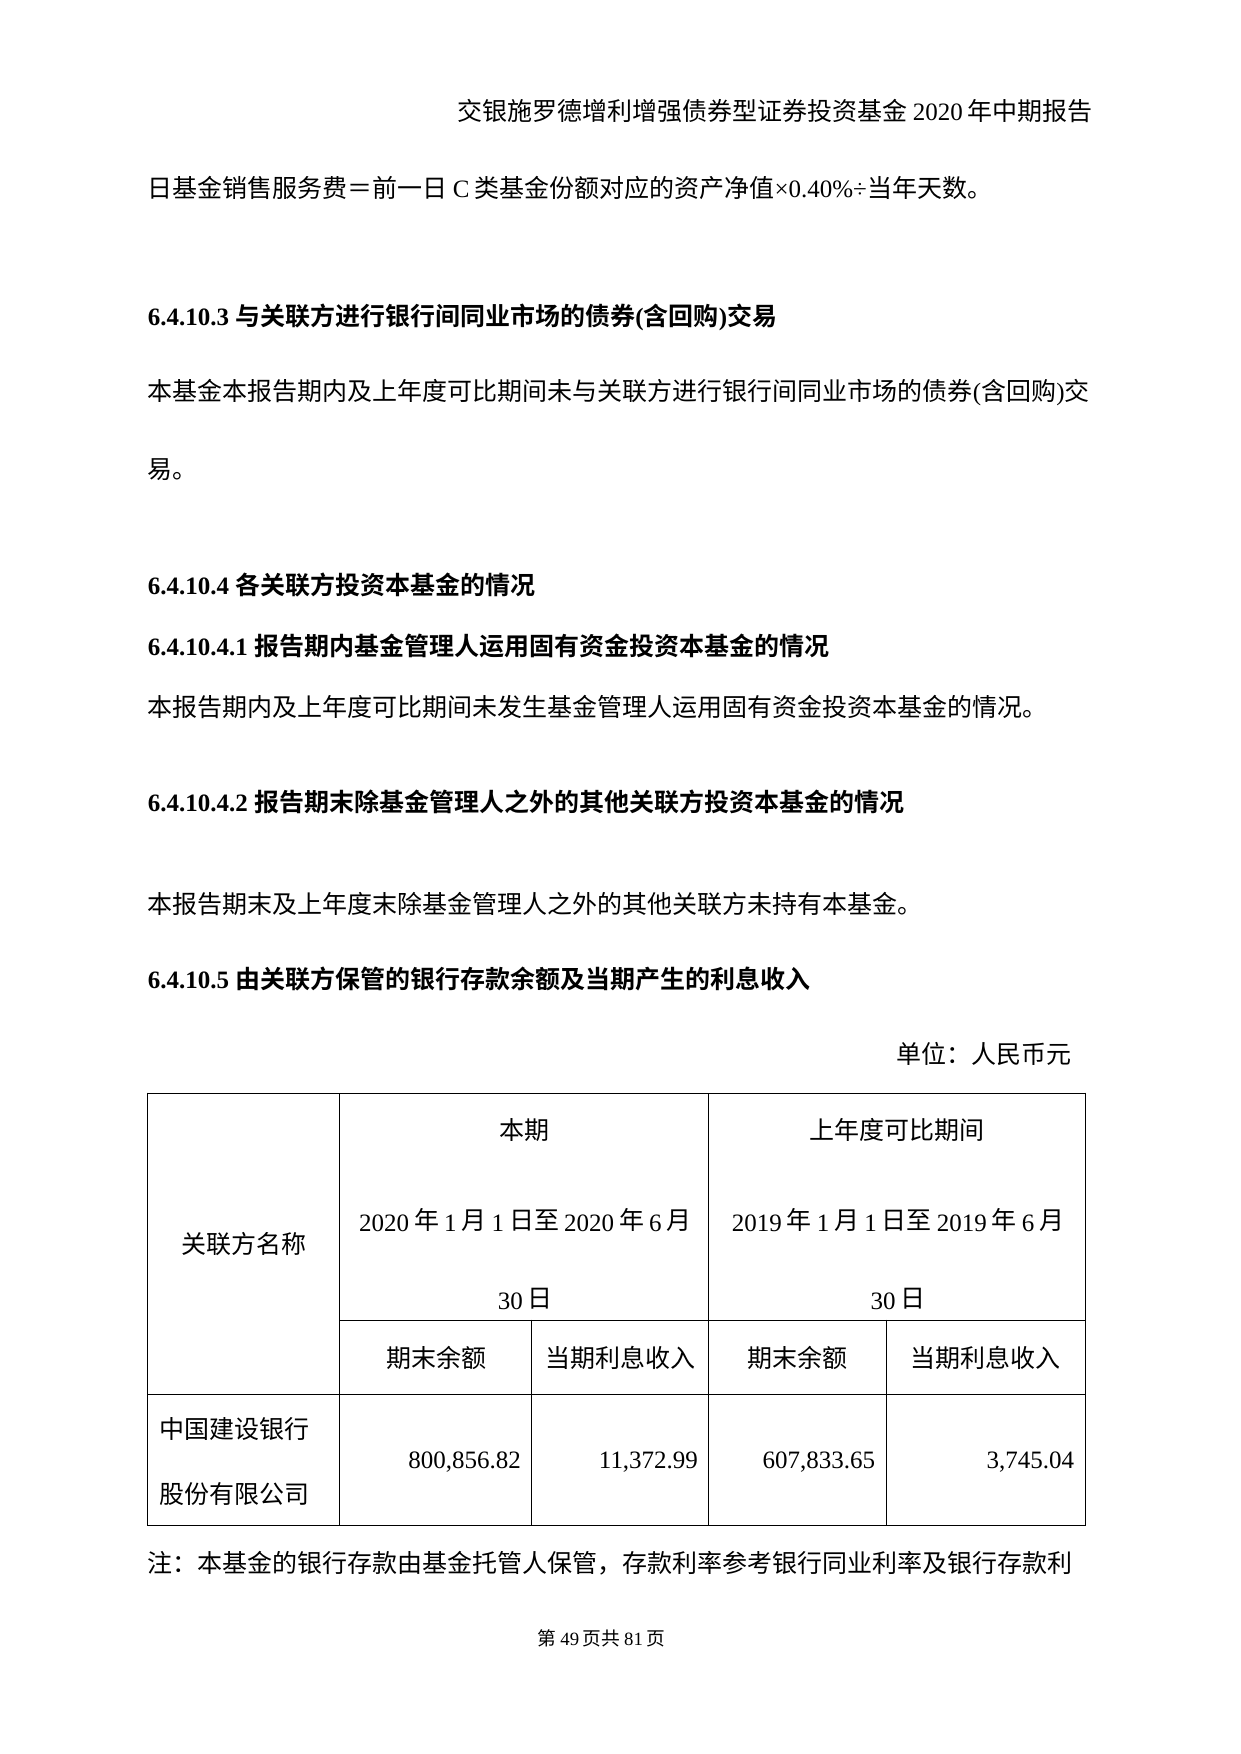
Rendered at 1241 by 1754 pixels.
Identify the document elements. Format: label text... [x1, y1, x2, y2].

table_cell 3,745.04 [887, 1395, 1085, 1525]
text 6.4.10.5 由关联方保管的银行存款余额及当期产生的利息收入 [148, 945, 1092, 1010]
text 6.4.10.4.1 报告期内基金管理人运用固有资金投资本基金的情况 [148, 626, 1092, 663]
text 本报告期内及上年度可比期间未发生基金管理人运用固有资金投资本基金的情况。 [148, 673, 1092, 738]
text 本基金本报告期内及上年度可比期间未与关联方进行银行间同业市场的债券(含回购)交易。 [148, 357, 1092, 500]
text 单位：人民币元 [149, 1020, 1071, 1085]
table_header 本期 2020年1月1日至2020年6月30日 [340, 1094, 708, 1319]
text 6.4.10.4 各关联方投资本基金的情况 [148, 551, 1092, 616]
text 本报告期末及上年度末除基金管理人之外的其他关联方未持有本基金。 [148, 870, 1092, 935]
table_cell 607,833.65 [709, 1395, 886, 1525]
text 6.4.10.3 与关联方进行银行间同业市场的债券(含回购)交易 [148, 282, 1092, 347]
table_cell 当期利息收入 [532, 1321, 708, 1394]
table_cell 800,856.82 [340, 1395, 531, 1525]
table_cell 中国建设银行股份有限公司 [148, 1395, 339, 1525]
table_cell 11,372.99 [532, 1395, 708, 1525]
table_cell 期末余额 [709, 1321, 886, 1394]
table_cell 当期利息收入 [887, 1321, 1085, 1394]
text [148, 1529, 1092, 1594]
table_cell 期末余额 [340, 1321, 531, 1394]
table_header 上年度可比期间 2019年1月1日至2019年6月30日 [709, 1094, 1085, 1319]
text 6.4.10.4.2 报告期末除基金管理人之外的其他关联方投资本基金的情况 [148, 782, 1092, 818]
table_header 关联方名称 [148, 1094, 339, 1394]
text 日基金销售服务费＝前一日C类基金份额对应的资产净值×0.40%÷当年天数。 [148, 154, 1092, 219]
